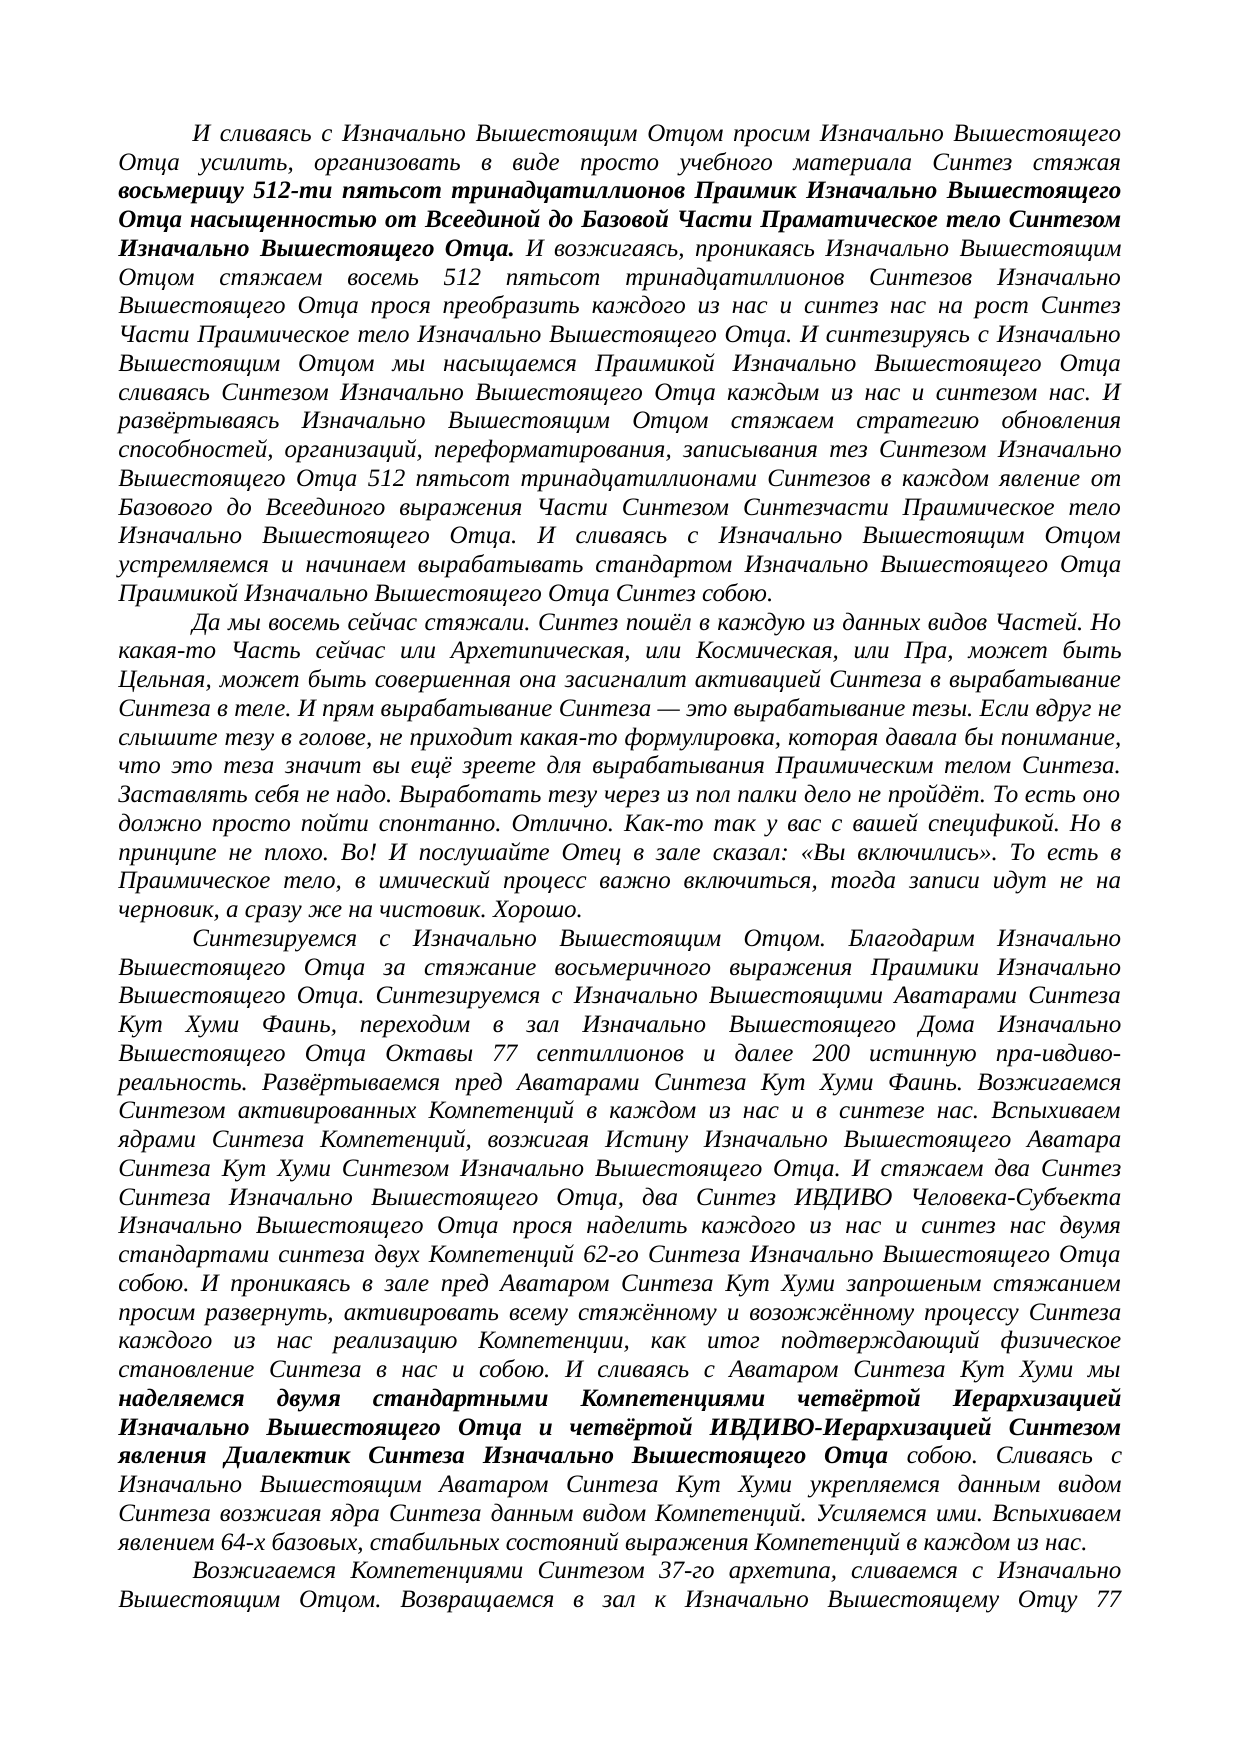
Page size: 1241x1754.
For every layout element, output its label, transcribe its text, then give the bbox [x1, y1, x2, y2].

text И сливаясь с Изначально Вышестоящим Отцом просим Изначально Вышестоящего Отца усилить, организовать в виде просто учебного материала Синтез стяжая восьмерицу 512-ти пятьсот тринадцатиллионов Праимик Изначально Вышестоящего Отца насыщенностью от Всеединой до Базовой Части Праматическое тело Синтезом Изначально Вышестоящего Отца. И возжигаясь, проникаясь Изначально Вышестоящим Отцом стяжаем восемь 512 пятьсот тринадцатиллионов Синтезов Изначально Вышестоящего Отца прося преобразить каждого из нас и синтез нас на рост Синтез Части Праимическое тело Изначально Вышестоящего Отца. И синтезируясь с Изначально Вышестоящим Отцом мы насыщаемся Праимикой Изначально Вышестоящего Отца сливаясь Синтезом Изначально Вышестоящего Отца каждым из нас и синтезом нас. И развёртываясь Изначально Вышестоящим Отцом стяжаем стратегию обновления способностей, организаций, переформатирования, записывания тез Синтезом Изначально Вышестоящего Отца 512 пятьсот тринадцатиллионами Синтезов в каждом явление от Базового до Всеединого выражения Части Синтезом Синтезчасти Праимическое тело Изначально Вышестоящего Отца. И сливаясь с Изначально Вышестоящим Отцом устремляемся и начинаем вырабатывать стандартом Изначально Вышестоящего Отца Праимикой Изначально Вышестоящего Отца Синтез собою. [118, 118, 1122, 607]
text Синтезируемся с Изначально Вышестоящим Отцом. Благодарим Изначально Вышестоящего Отца за стяжание восьмеричного выражения Праимики Изначально Вышестоящего Отца. Синтезируемся с Изначально Вышестоящими Аватарами Синтеза Кут Хуми Фаинь, переходим в зал Изначально Вышестоящего Дома Изначально Вышестоящего Отца Октавы 77 септиллионов и далее 200 истинную пра-ивдиво-реальность. Развёртываемся пред Аватарами Синтеза Кут Хуми Фаинь. Возжигаемся Синтезом активированных Компетенций в каждом из нас и в синтезе нас. Вспыхиваем ядрами Синтеза Компетенций, возжигая Истину Изначально Вышестоящего Аватара Синтеза Кут Хуми Синтезом Изначально Вышестоящего Отца. И стяжаем два Синтез Синтеза Изначально Вышестоящего Отца, два Синтез ИВДИВО Человека-Субъекта Изначально Вышестоящего Отца прося наделить каждого из нас и синтез нас двумя стандартами синтеза двух Компетенций 62-го Синтеза Изначально Вышестоящего Отца собою. И проникаясь в зале пред Аватаром Синтеза Кут Хуми запрошеным стяжанием просим развернуть, активировать всему стяжённому и возожжённому процессу Синтеза каждого из нас реализацию Компетенции, как итог подтверждающий физическое становление Синтеза в нас и собою. И сливаясь с Аватаром Синтеза Кут Хуми мы наделяемся двумя стандартными Компетенциями четвёртой Иерархизацией Изначально Вышестоящего Отца и четвёртой ИВДИВО-Иерархизацией Синтезом явления Диалектик Синтеза Изначально Вышестоящего Отца собою. Сливаясь с Изначально Вышестоящим Аватаром Синтеза Кут Хуми укрепляемся данным видом Синтеза возжигая ядра Синтеза данным видом Компетенций. Усиляемся ими. Вспыхиваем явлением 64-х базовых, стабильных состояний выражения Компетенций в каждом из нас. [118, 923, 1122, 1556]
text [118, 1556, 1122, 1613]
text Да мы восемь сейчас стяжали. Синтез пошёл в каждую из данных видов Частей. Но какая-то Часть сейчас или Архетипическая, или Космическая, или Пра, может быть Цельная, может быть совершенная она засигналит активацией Синтеза в вырабатывание Синтеза в теле. И прям вырабатывание Синтеза — это вырабатывание тезы. Если вдруг не слышите тезу в голове, не приходит какая-то формулировка, которая давала бы понимание, что это теза значит вы ещё зреете для вырабатывания Праимическим телом Синтеза. Заставлять себя не надо. Выработать тезу через из пол палки дело не пройдёт. То есть оно должно просто пойти спонтанно. Отлично. Как-то так у вас с вашей спецификой. Но в принципе не плохо. Во! И послушайте Отец в зале сказал: «Вы включились». То есть в Праимическое тело, в имический процесс важно включиться, тогда записи идут не на черновик, а сразу же на чистовик. Хорошо. [118, 607, 1122, 923]
